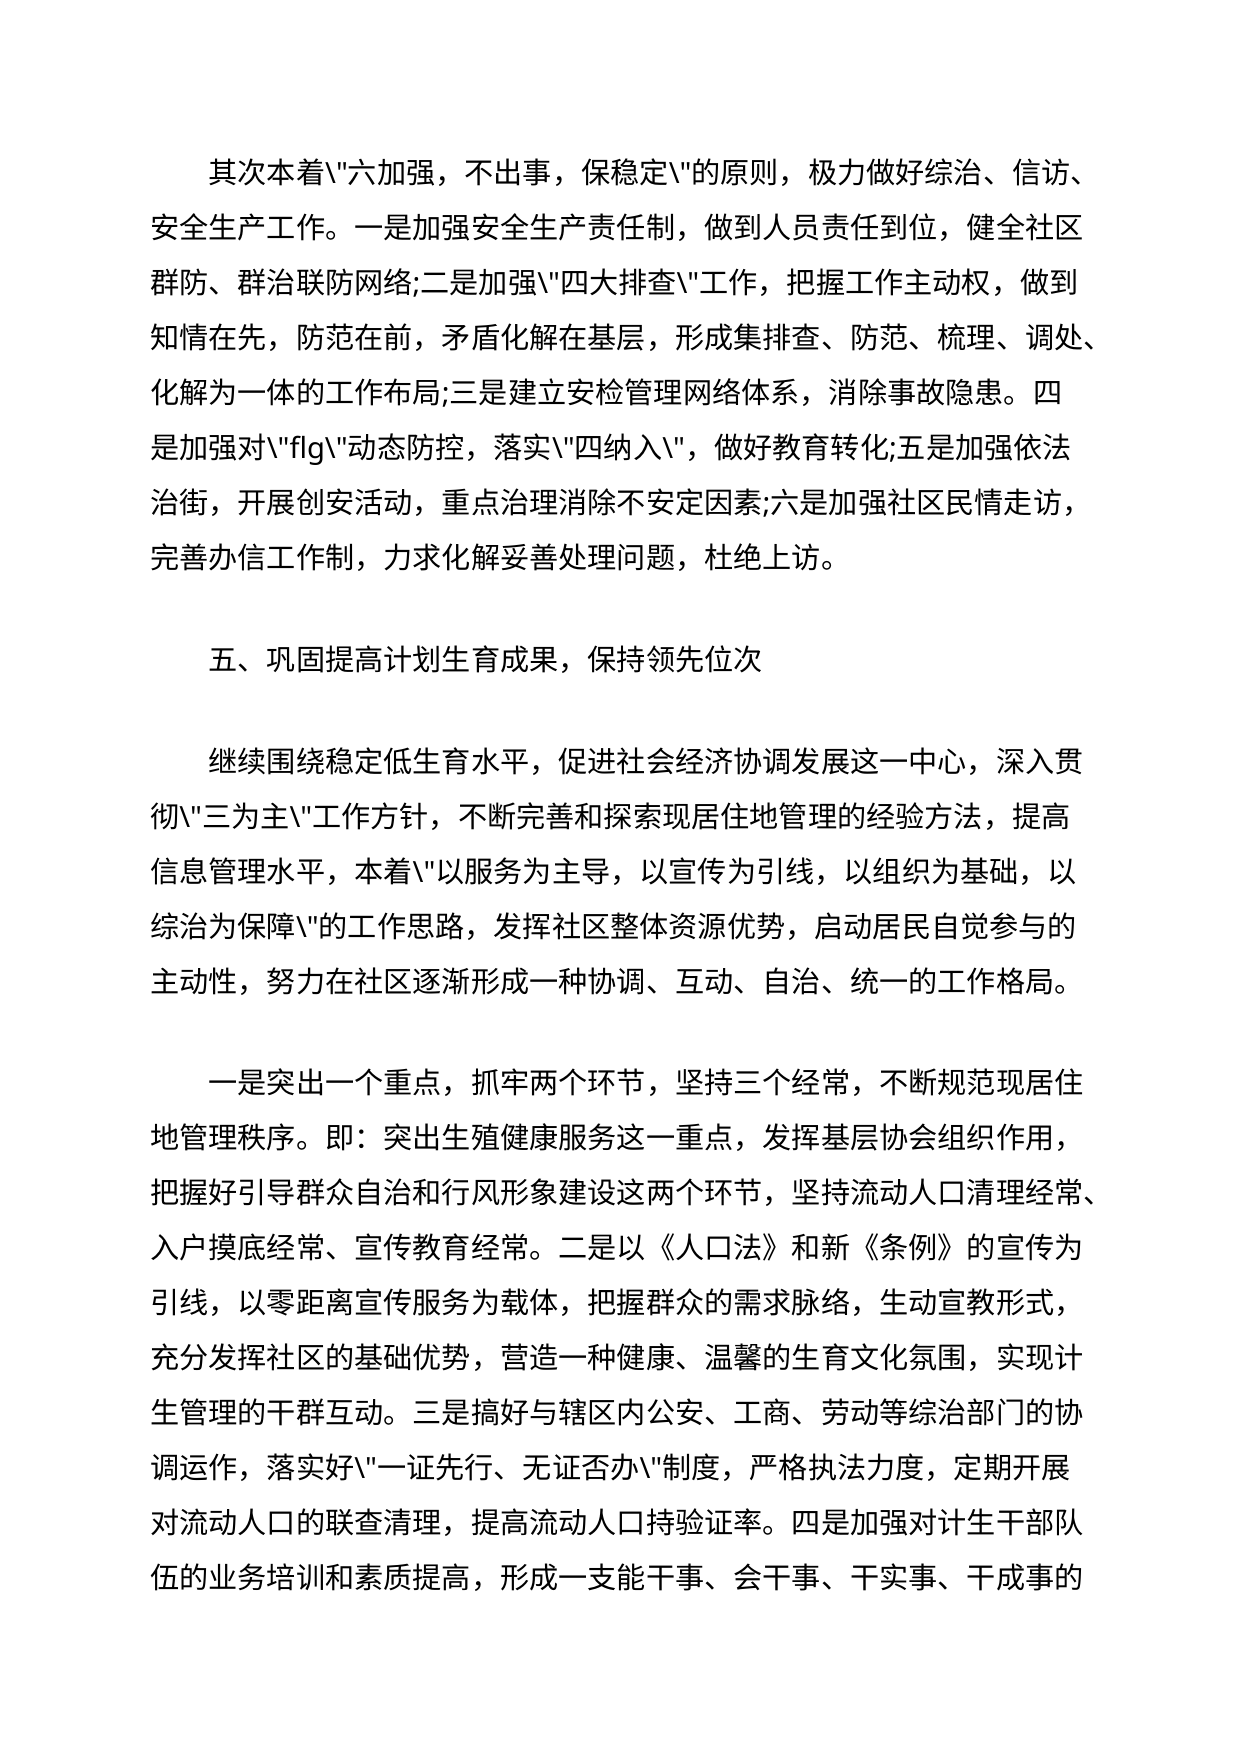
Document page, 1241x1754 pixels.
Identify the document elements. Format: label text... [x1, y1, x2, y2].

text 五、巩固提高计划生育成果，保持领先位次 [150, 637, 1090, 679]
text 其次本着\"六加强，不出事，保稳定\"的原则，极力做好综治、信访、安全生产工作。一是加强安全生产责任制，做到人员责任到位，健全社区群防、群治联防网络;二是加强\"四大排查\"工作，把握工作主动权，做到知情在先，防范在前，矛盾化解在基层，形成集排查、防范、梳理、调处、化解为一体的工作布局;三是建立安检管理网络体系，消除事故隐患。四是加强对\"flg\"动态防控，落实\"四纳入\"，做好教育转化;五是加强依法治街，开展创安活动，重点治理消除不安定因素;六是加强社区民情走访，完善办信工作制，力求化解妥善处理问题，杜绝上访。 [150, 150, 1090, 577]
text 继续围绕稳定低生育水平，促进社会经济协调发展这一中心，深入贯彻\"三为主\"工作方针，不断完善和探索现居住地管理的经验方法，提高信息管理水平，本着\"以服务为主导，以宣传为引线，以组织为基础，以综治为保障\"的工作思路，发挥社区整体资源优势，启动居民自觉参与的主动性，努力在社区逐渐形成一种协调、互动、自治、统一的工作格局。 [150, 738, 1090, 1001]
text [150, 1060, 1090, 1596]
